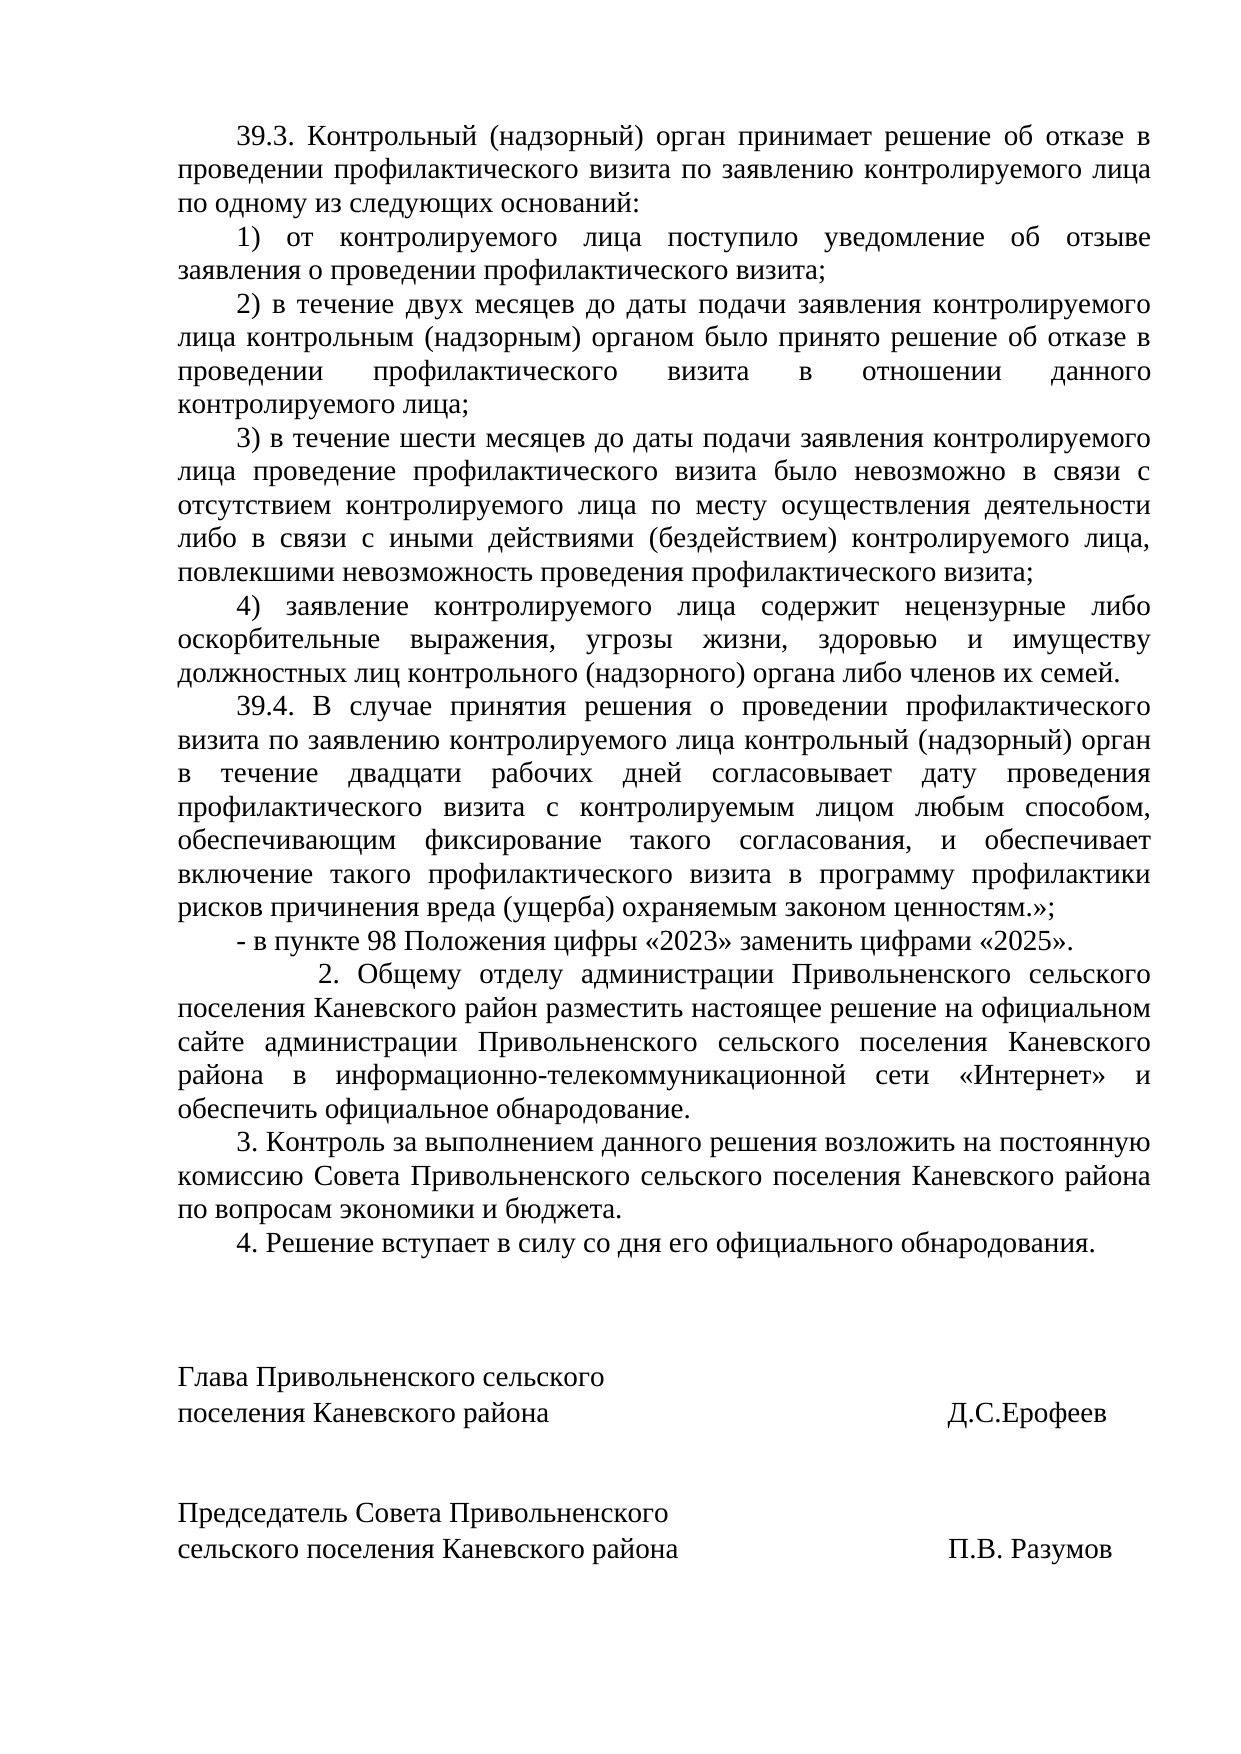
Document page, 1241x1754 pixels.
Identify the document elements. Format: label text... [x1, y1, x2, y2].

text 4) заявление контролируемого лица содержит нецензурные либо оскорбительные выражения, угрозы жизни, здоровью и имуществу должностных лиц контрольного (надзорного) органа либо членов их семей. [177, 588, 1152, 688]
text Председатель Совета Привольненского [177, 1495, 1152, 1529]
text 3. Контроль за выполнением данного решения возложить на постоянную комиссию Совета Привольненского сельского поселения Каневского района по вопросам экономики и бюджета. [177, 1124, 1152, 1225]
text - в пункте 98 Положения цифры «2023» заменить цифрами «2025». [177, 923, 1152, 957]
text 4. Решение вступает в силу со дня его официального обнародования. [177, 1225, 1152, 1258]
text Глава Привольненского сельского [177, 1359, 1152, 1393]
text 3) в течение шести месяцев до даты подачи заявления контролируемого лица проведение профилактического визита было невозможно в связи с отсутствием контролируемого лица по месту осуществления деятельности либо в связи с иными действиями (бездействием) контролируемого лица, повлекшими невозможность проведения профилактического визита; [177, 420, 1152, 588]
text поселения Каневского района Д.С.Ерофеев [177, 1395, 1152, 1428]
text 2) в течение двух месяцев до даты подачи заявления контролируемого лица контрольным (надзорным) органом было принято решение об отказе в проведении профилактического визита в отношении данного контролируемого лица; [177, 286, 1152, 420]
text 39.4. В случае принятия решения о проведении профилактического визита по заявлению контролируемого лица контрольный (надзорный) орган в течение двадцати рабочих дней согласовывает дату проведения профилактического визита с контролируемым лицом любым способом, обеспечивающим фиксирование такого согласования, и обеспечивает включение такого профилактического визита в программу профилактики рисков причинения вреда (ущерба) охраняемым законом ценностям.»; [177, 688, 1152, 923]
text 1) от контролируемого лица поступило уведомление об отзыве заявления о проведении профилактического визита; [177, 219, 1152, 286]
text сельского поселения Каневского района П.В. Разумов [177, 1531, 1152, 1565]
text 2. Общему отделу администрации Привольненского сельского поселения Каневского район разместить настоящее решение на официальном сайте администрации Привольненского сельского поселения Каневского района в информационно-телекоммуникационной сети «Интернет» и обеспечить официальное обнародование. [177, 957, 1152, 1124]
text 39.3. Контрольный (надзорный) орган принимает решение об отказе в проведении профилактического визита по заявлению контролируемого лица по одному из следующих оснований: [177, 118, 1152, 219]
